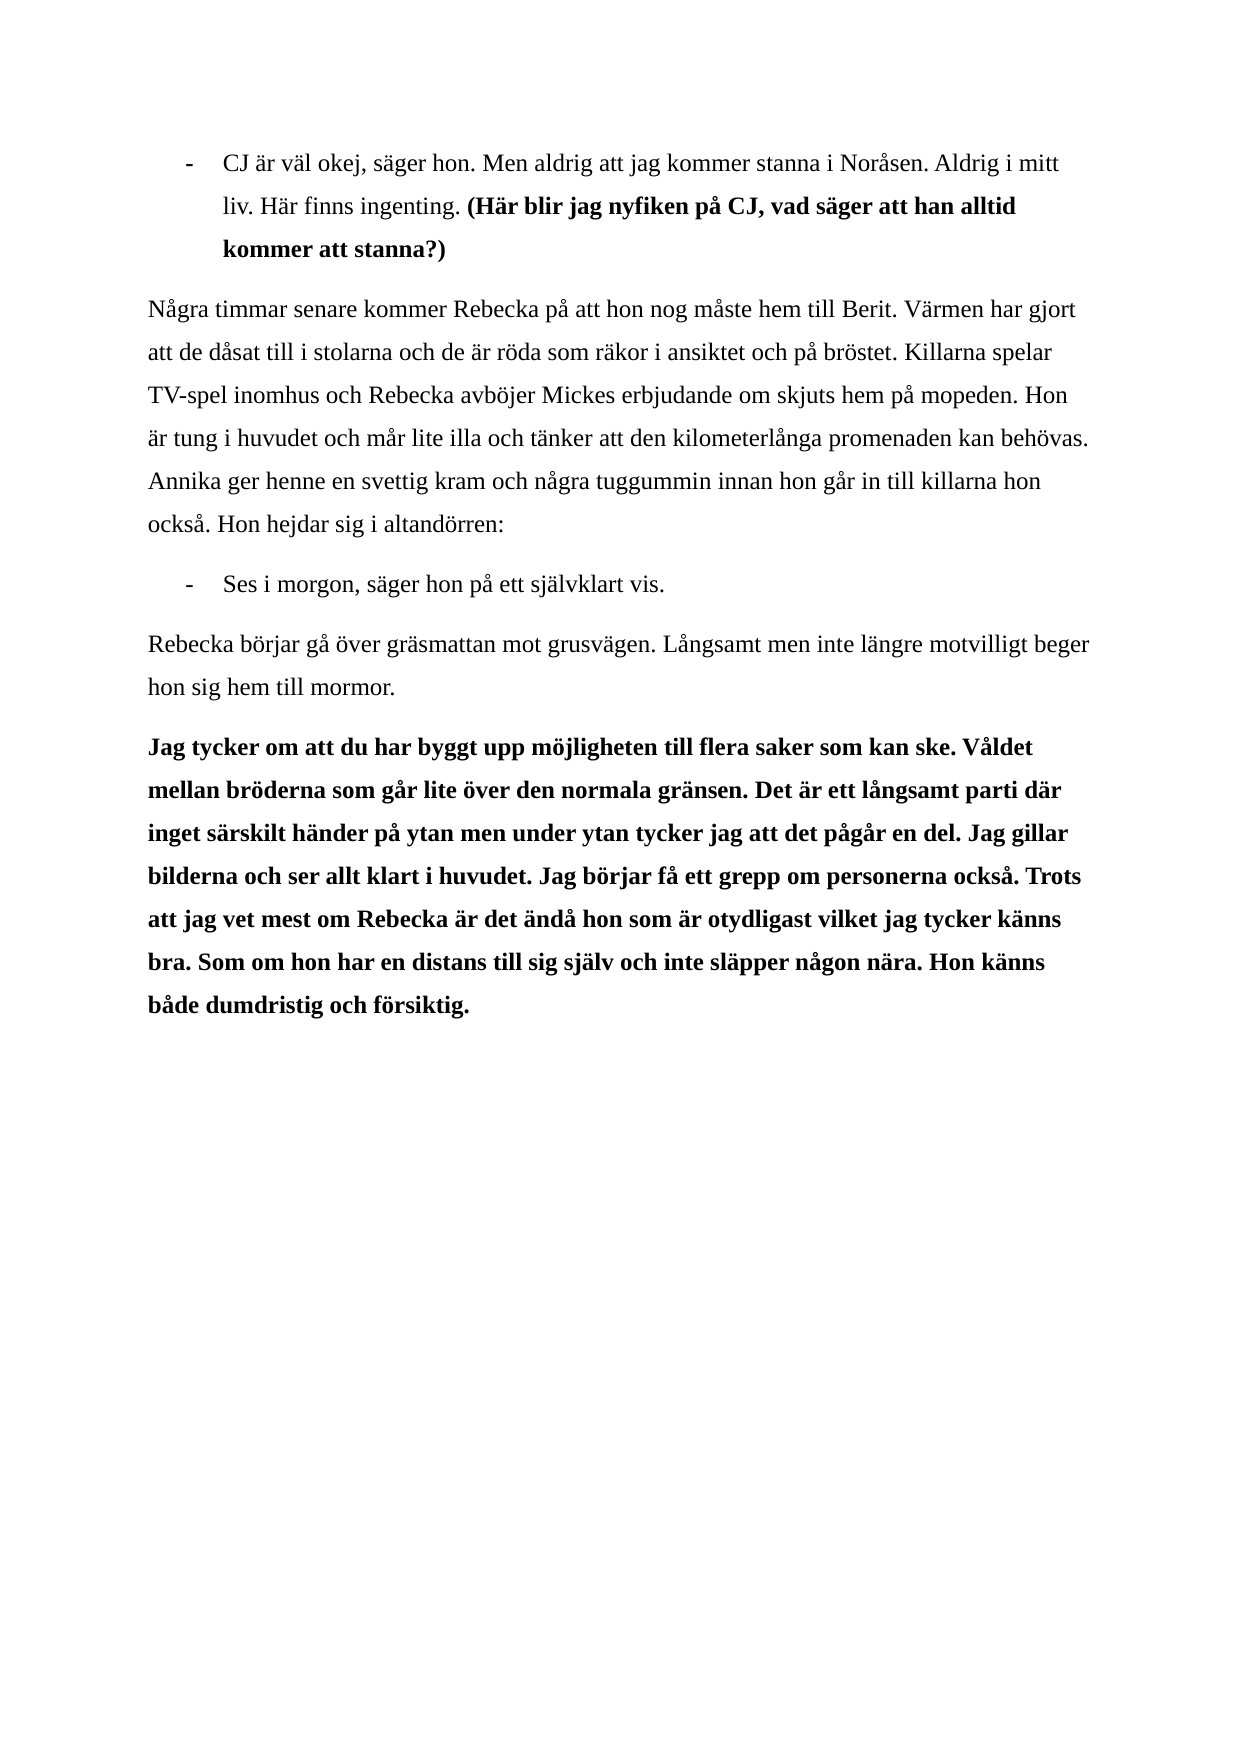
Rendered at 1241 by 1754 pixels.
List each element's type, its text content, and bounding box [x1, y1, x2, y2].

text Rebecka börjar gå över gräsmattan mot grusvägen. Långsamt men inte längre motvilligt beger hon sig hem till mormor. [148, 629, 1093, 701]
text Några timmar senare kommer Rebecka på att hon nog måste hem till Berit. Värmen har gjort att de dåsat till i stolarna och de är röda som räkor i ansiktet och på bröstet. Killarna spelar TV-spel inomhus och Rebecka avböjer Mickes erbjudande om skjuts hem på mopeden. Hon är tung i huvudet och mår lite illa och tänker att den kilometerlånga promenaden kan behövas. Annika ger henne en svettig kram och några tuggummin innan hon går in till killarna hon också. Hon hejdar sig i altandörren: [148, 294, 1093, 538]
text Jag tycker om att du har byggt upp möjligheten till flera saker som kan ske. Våldet mellan bröderna som går lite över den normala gränsen. Det är ett långsamt parti där inget särskilt händer på ytan men under ytan tycker jag att det pågår en del. Jag gillar bilderna och ser allt klart i huvudet. Jag börjar få ett grepp om personerna också. Trots att jag vet mest om Rebecka är det ändå hon som är otydligast vilket jag tycker känns bra. Som om hon har en distans till sig själv och inte släpper någon nära. Hon känns både dumdristig och försiktig. [148, 732, 1093, 1019]
list Ses i morgon, säger hon på ett självklart vis. [185, 569, 1093, 598]
list CJ är väl okej, säger hon. Men aldrig att jag kommer stanna i Noråsen. Aldrig i mitt liv. Här finns ingenting. (Här blir jag nyfiken på CJ, vad säger att han alltid kommer att stanna?) [185, 148, 1093, 263]
